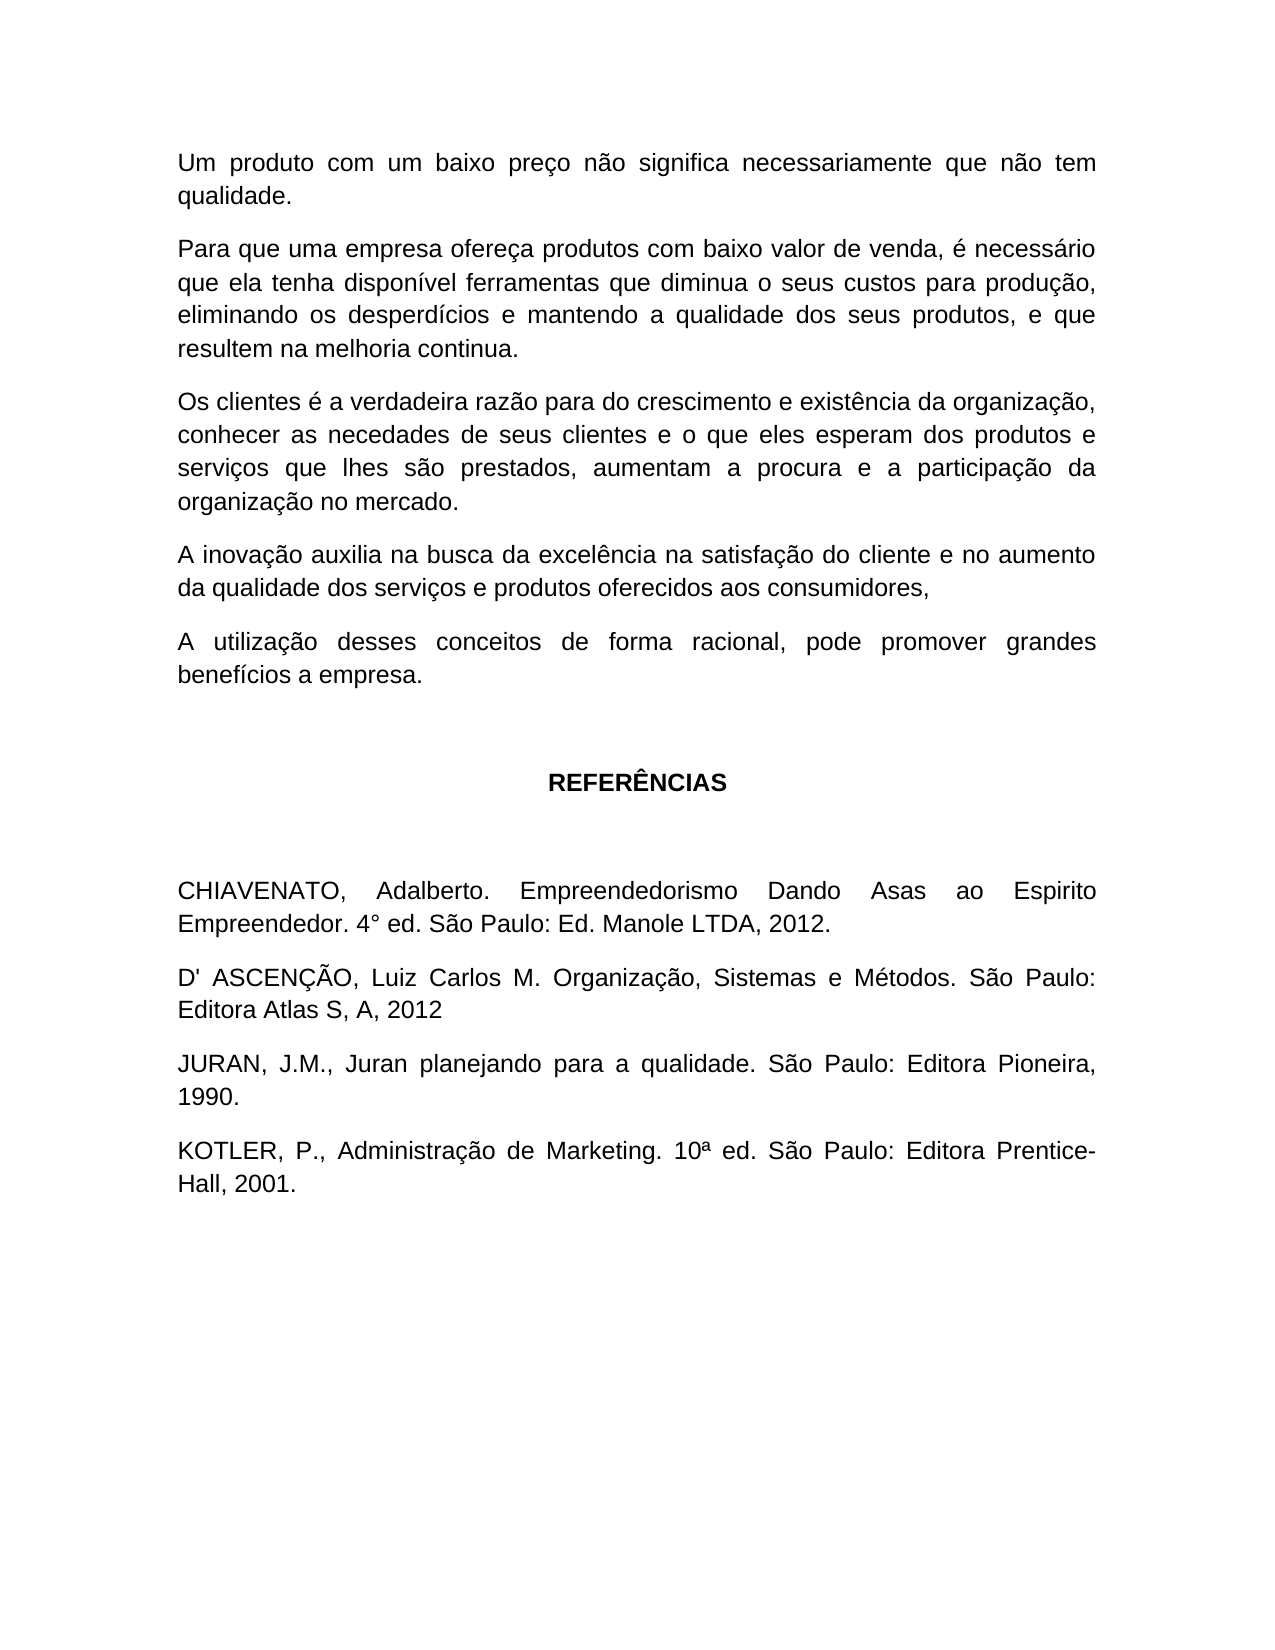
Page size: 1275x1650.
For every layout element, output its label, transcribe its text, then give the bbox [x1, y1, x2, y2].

text REFERÊNCIAS [177, 768, 1098, 797]
text JURAN, J.M., Juran planejando para a qualidade. São Paulo: Editora Pioneira, 1990. [177, 1049, 1098, 1111]
text D' ASCENÇÃO, Luiz Carlos M. Organização, Sistemas e Métodos. São Paulo: Editora Atlas S, A, 2012 [177, 962, 1098, 1024]
text Os clientes é a verdadeira razão para do crescimento e existência da organização, conhecer as necedades de seus clientes e o que eles esperam dos produtos e serviços que lhes são prestados, aumentam a procura e a participação da organização no mercado. [177, 387, 1098, 515]
text CHIAVENATO, Adalberto. Empreendedorismo Dando Asas ao Espirito Empreendedor. 4° ed. São Paulo: Ed. Manole LTDA, 2012. [177, 876, 1098, 937]
text A utilização desses conceitos de forma racional, pode promover grandes benefícios a empresa. [177, 627, 1098, 689]
text Para que uma empresa ofereça produtos com baixo valor de venda, é necessário que ela tenha disponível ferramentas que diminua o seus custos para produção, eliminando os desperdícios e mantendo a qualidade dos seus produtos, e que resultem na melhoria continua. [177, 234, 1098, 362]
text Um produto com um baixo preço não significa necessariamente que não tem qualidade. [177, 148, 1098, 209]
text KOTLER, P., Administração de Marketing. 10ª ed. São Paulo: Editora Prentice-Hall, 2001. [177, 1136, 1098, 1198]
text A inovação auxilia na busca da excelência na satisfação do cliente e no aumento da qualidade dos serviços e produtos oferecidos aos consumidores, [177, 540, 1098, 602]
